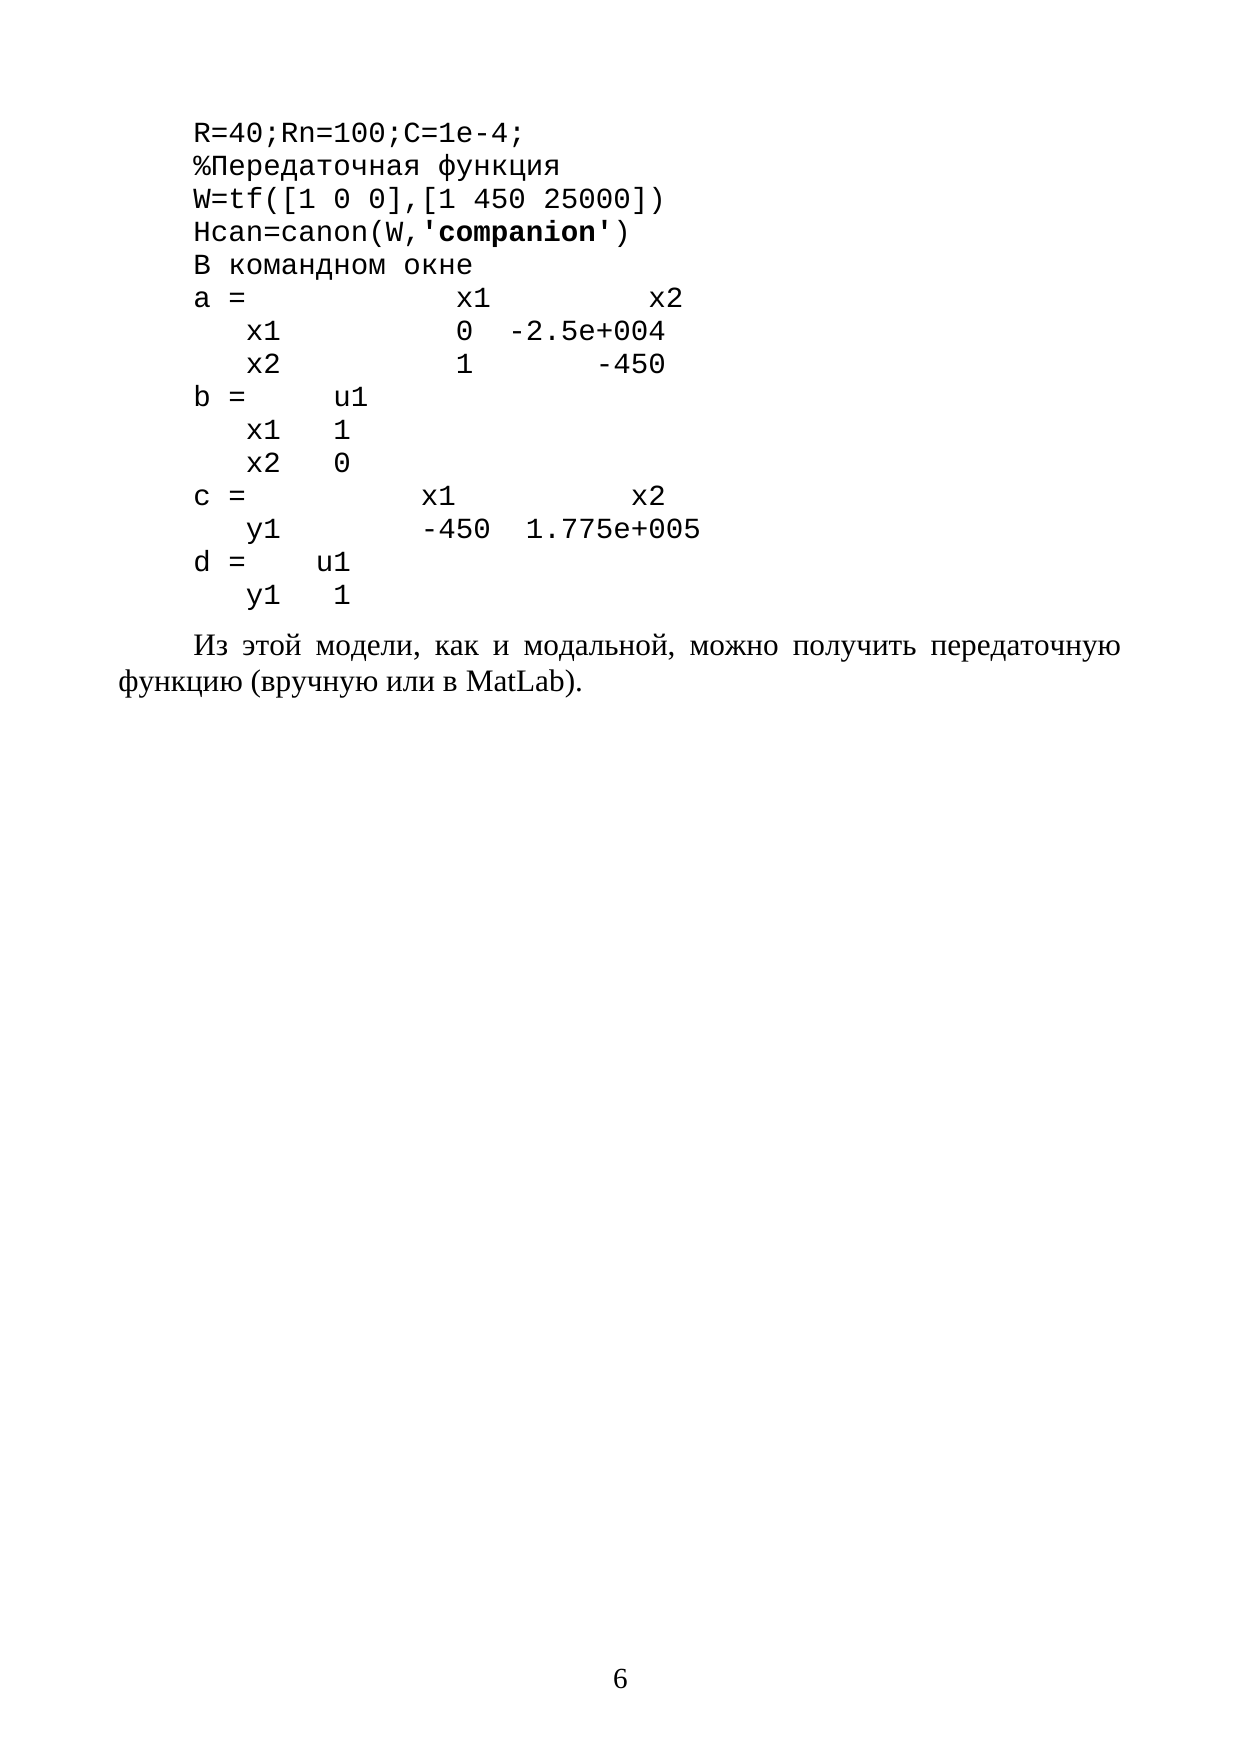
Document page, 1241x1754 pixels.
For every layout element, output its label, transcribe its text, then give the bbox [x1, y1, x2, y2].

text x2 1 -450 [193, 349, 1122, 382]
text В командном окне [193, 250, 1122, 283]
text y1 1 [193, 580, 1122, 613]
text R=40;Rn=100;C=1e-4; [193, 118, 1122, 151]
text x1 0 -2.5e+004 [193, 316, 1122, 349]
text x1 1 [193, 415, 1122, 448]
text x2 0 [193, 448, 1122, 481]
text a = x1 x2 [193, 283, 1122, 316]
text d = u1 [193, 547, 1122, 580]
text b = u1 [193, 382, 1122, 415]
text %Передаточная функция [193, 151, 1122, 184]
text Hcan=canon(W,'companion') [193, 217, 1122, 250]
text c = x1 x2 [193, 481, 1122, 514]
text y1 -450 1.775e+005 [193, 514, 1122, 547]
text Из этой модели, как и модальной, можно получить передаточную функцию (вручную или в MatLab). [118, 626, 1122, 698]
text W=tf([1 0 0],[1 450 25000]) [193, 184, 1122, 217]
